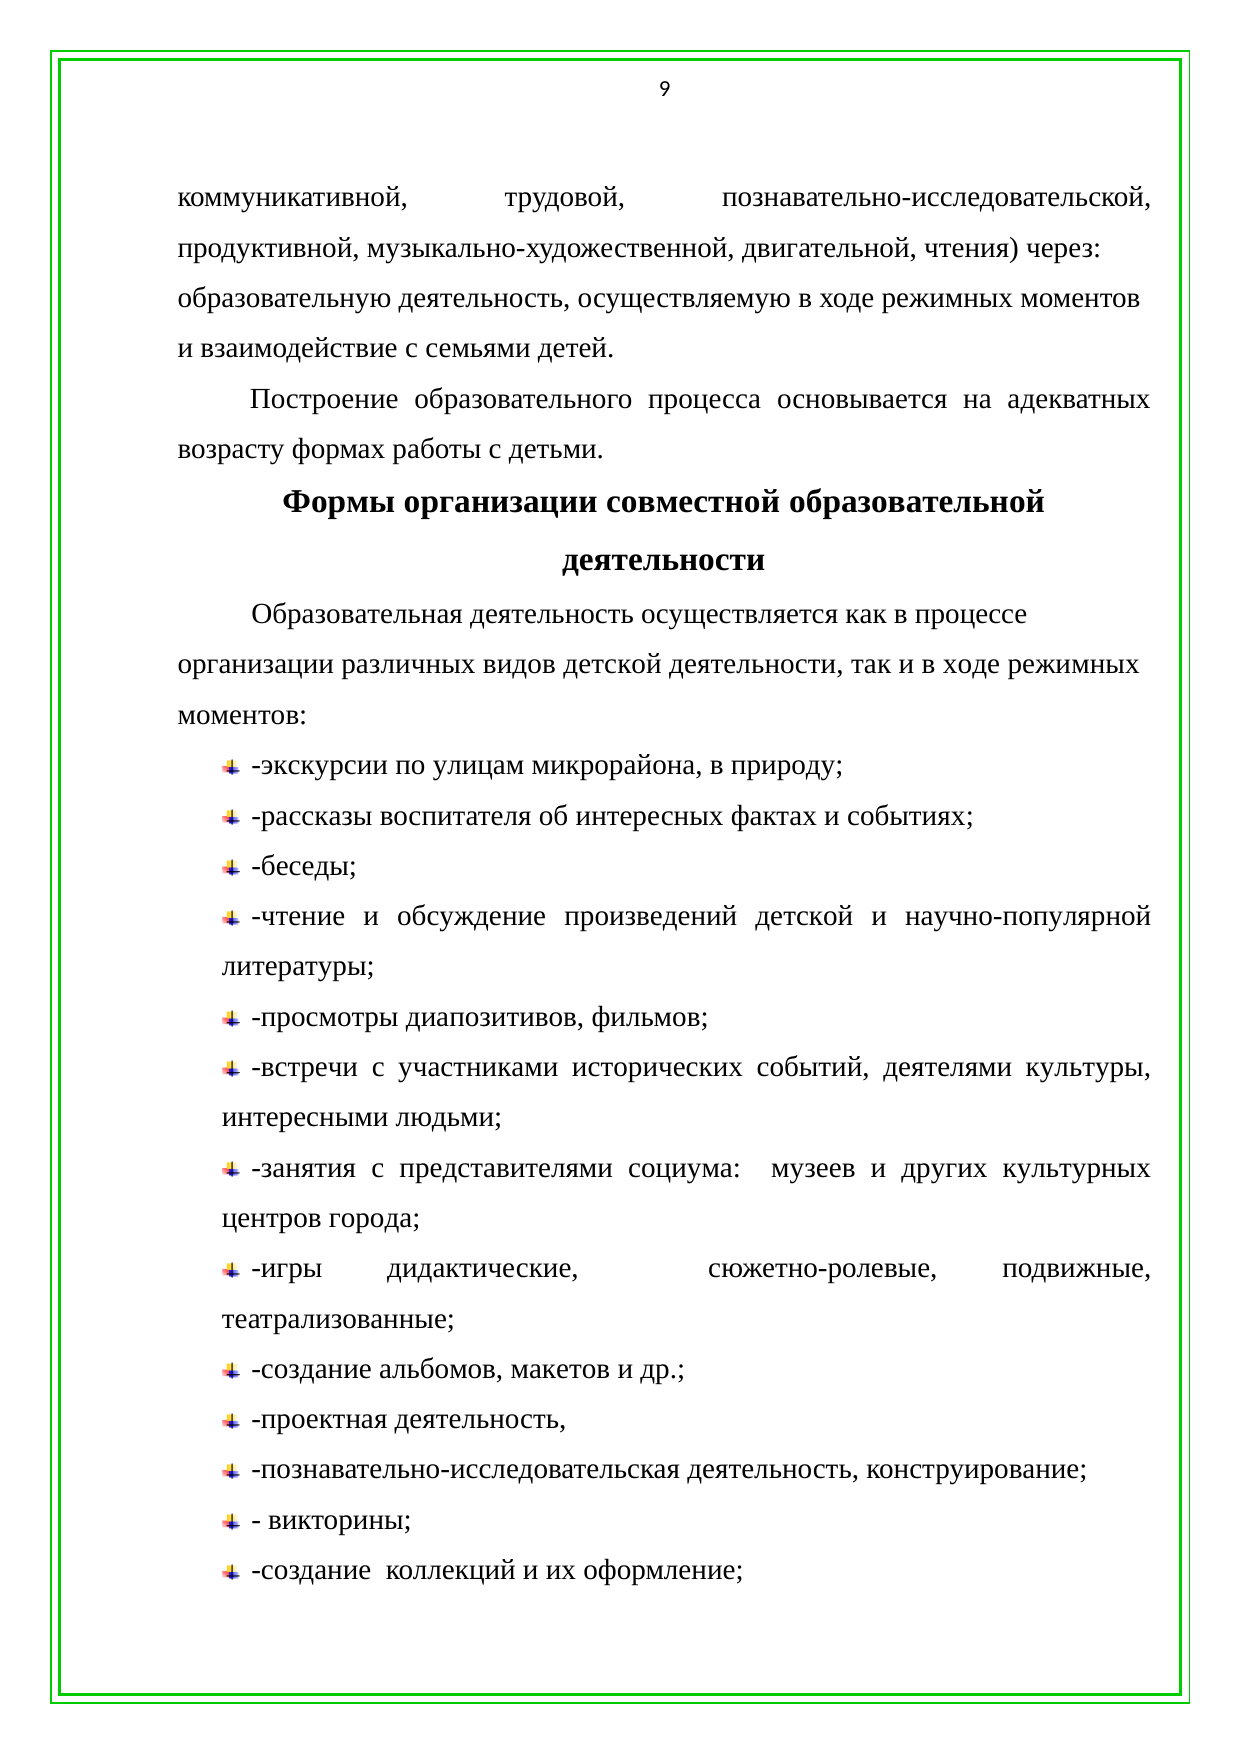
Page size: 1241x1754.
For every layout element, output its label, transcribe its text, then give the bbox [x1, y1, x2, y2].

picture [222, 1059, 240, 1077]
list -рассказы воспитателя об интересных фактах и событиях; [222, 798, 1152, 831]
list -встречи с участниками исторических событий, деятелями культуры, интересными людьми; [222, 1049, 1152, 1133]
picture [222, 1160, 240, 1177]
list -занятия с представителями социума: музеев и других культурных центров города; [222, 1150, 1152, 1234]
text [177, 179, 1152, 263]
picture [222, 858, 240, 876]
picture [222, 1512, 240, 1530]
picture [222, 1412, 240, 1429]
list -создание альбомов, макетов и др.; [222, 1351, 1152, 1384]
picture [222, 1462, 240, 1479]
list -просмотры диапозитивов, фильмов; [222, 999, 1152, 1032]
text образовательную деятельность, осуществляемую в ходе режимных моментов и взаимодействие с семьями детей. [177, 280, 1152, 364]
list -создание коллекций и их оформление; [222, 1552, 1152, 1586]
picture [222, 1261, 240, 1278]
text Построение образовательного процесса основывается на адекватных возрасту формах работы с детьми. [177, 381, 1152, 464]
picture [222, 1563, 240, 1580]
list -экскурсии по улицам микрорайона, в природу; [222, 747, 1150, 781]
picture [222, 1009, 240, 1027]
list -проектная деятельность, [222, 1401, 1152, 1435]
text Формы организации совместной образовательной деятельности [177, 481, 1150, 577]
picture [222, 808, 240, 825]
picture [222, 758, 240, 775]
list -познавательно-исследовательская деятельность, конструирование; [222, 1452, 1152, 1485]
picture [222, 1361, 240, 1379]
list - викторины; [222, 1502, 1152, 1536]
list -игры дидактические, сюжетно-ролевые, подвижные, театрализованные; [222, 1250, 1152, 1334]
text Образовательная деятельность осуществляется как в процессе организации различных видов детской деятельности, так и в ходе режимных моментов: [177, 596, 1150, 731]
list -беседы; [222, 848, 1152, 881]
list -чтение и обсуждение произведений детской и научно-популярной литературы; [222, 898, 1152, 982]
picture [222, 909, 240, 926]
